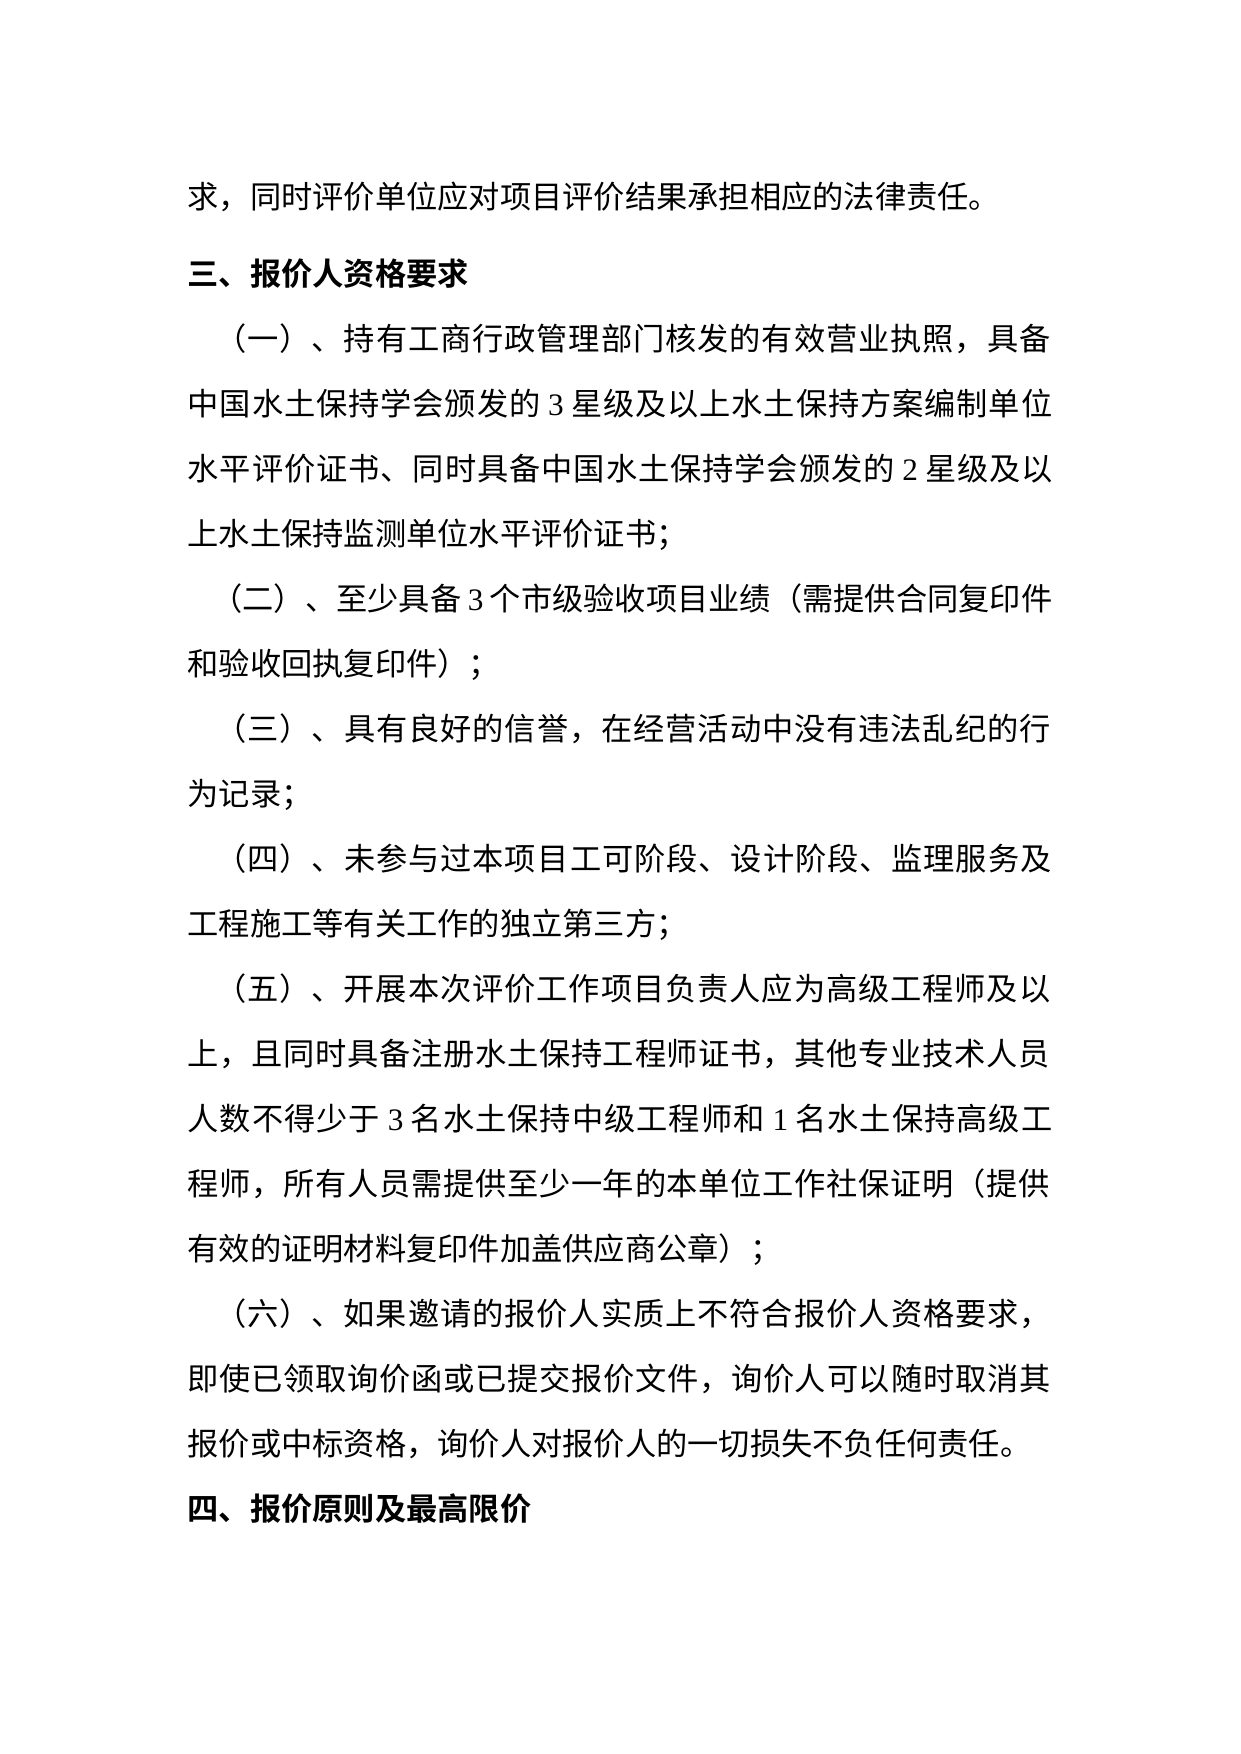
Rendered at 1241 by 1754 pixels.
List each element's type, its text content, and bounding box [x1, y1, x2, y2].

list （一）、持有工商行政管理部门核发的有效营业执照，具备中国水土保持学会颁发的3星级及以上水土保持方案编制单位水平评价证书、同时具备中国水土保持学会颁发的2星级及以上水土保持监测单位水平评价证书； [187, 304, 1053, 564]
list （三）、具有良好的信誉，在经营活动中没有违法乱纪的行为记录； [187, 694, 1053, 824]
list 报价人资格要求 [187, 239, 1053, 304]
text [187, 162, 1053, 227]
list （四）、未参与过本项目工可阶段、设计阶段、监理服务及工程施工等有关工作的独立第三方； [187, 824, 1053, 954]
list （二）、至少具备3个市级验收项目业绩（需提供合同复印件和验收回执复印件）； [187, 564, 1053, 694]
list 报价原则及最高限价 [187, 1474, 1053, 1539]
list （五）、开展本次评价工作项目负责人应为高级工程师及以上，且同时具备注册水土保持工程师证书，其他专业技术人员人数不得少于3名水土保持中级工程师和1名水土保持高级工程师，所有人员需提供至少一年的本单位工作社保证明（提供有效的证明材料复印件加盖供应商公章）； [187, 954, 1053, 1279]
text （六）、如果邀请的报价人实质上不符合报价人资格要求，即使已领取询价函或已提交报价文件，询价人可以随时取消其报价或中标资格，询价人对报价人的一切损失不负任何责任。 [187, 1279, 1053, 1474]
